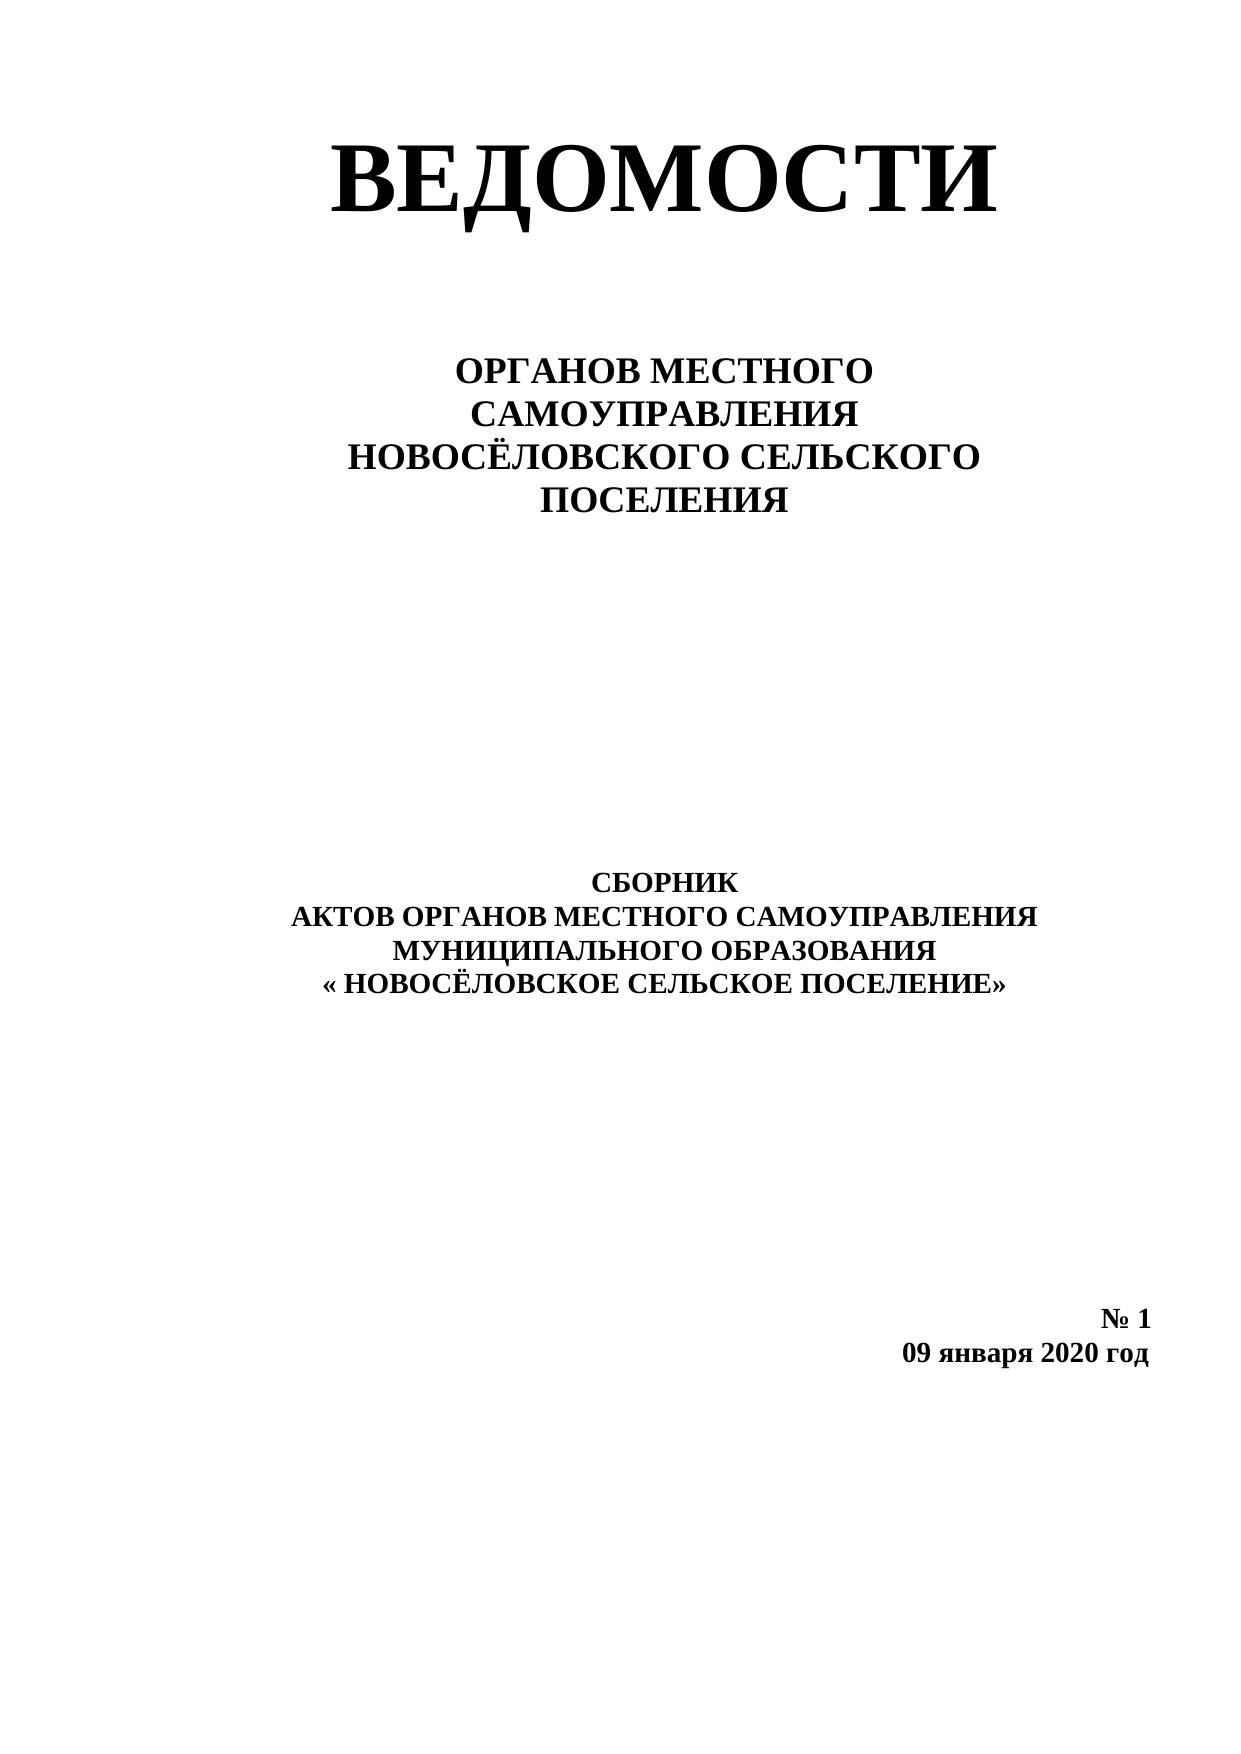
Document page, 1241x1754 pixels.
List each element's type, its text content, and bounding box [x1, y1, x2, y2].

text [177, 1335, 1152, 1369]
text ВЕДОМОСТИ [177, 118, 1152, 233]
text ОРГАНОВ МЕСТНОГО САМОУПРАВЛЕНИЯ НОВОСЁЛОВСКОГО СЕЛЬСКОГО ПОСЕЛЕНИЯ [177, 348, 1152, 521]
text « НОВОСЁЛОВСКОЕ СЕЛЬСКОЕ ПОСЕЛЕНИЕ» [177, 966, 1152, 1000]
text № 1 [177, 1302, 1152, 1335]
text СБОРНИК АКТОВ ОРГАНОВ МЕСТНОГО САМОУПРАВЛЕНИЯ МУНИЦИПАЛЬНОГО ОБРАЗОВАНИЯ [177, 866, 1152, 966]
